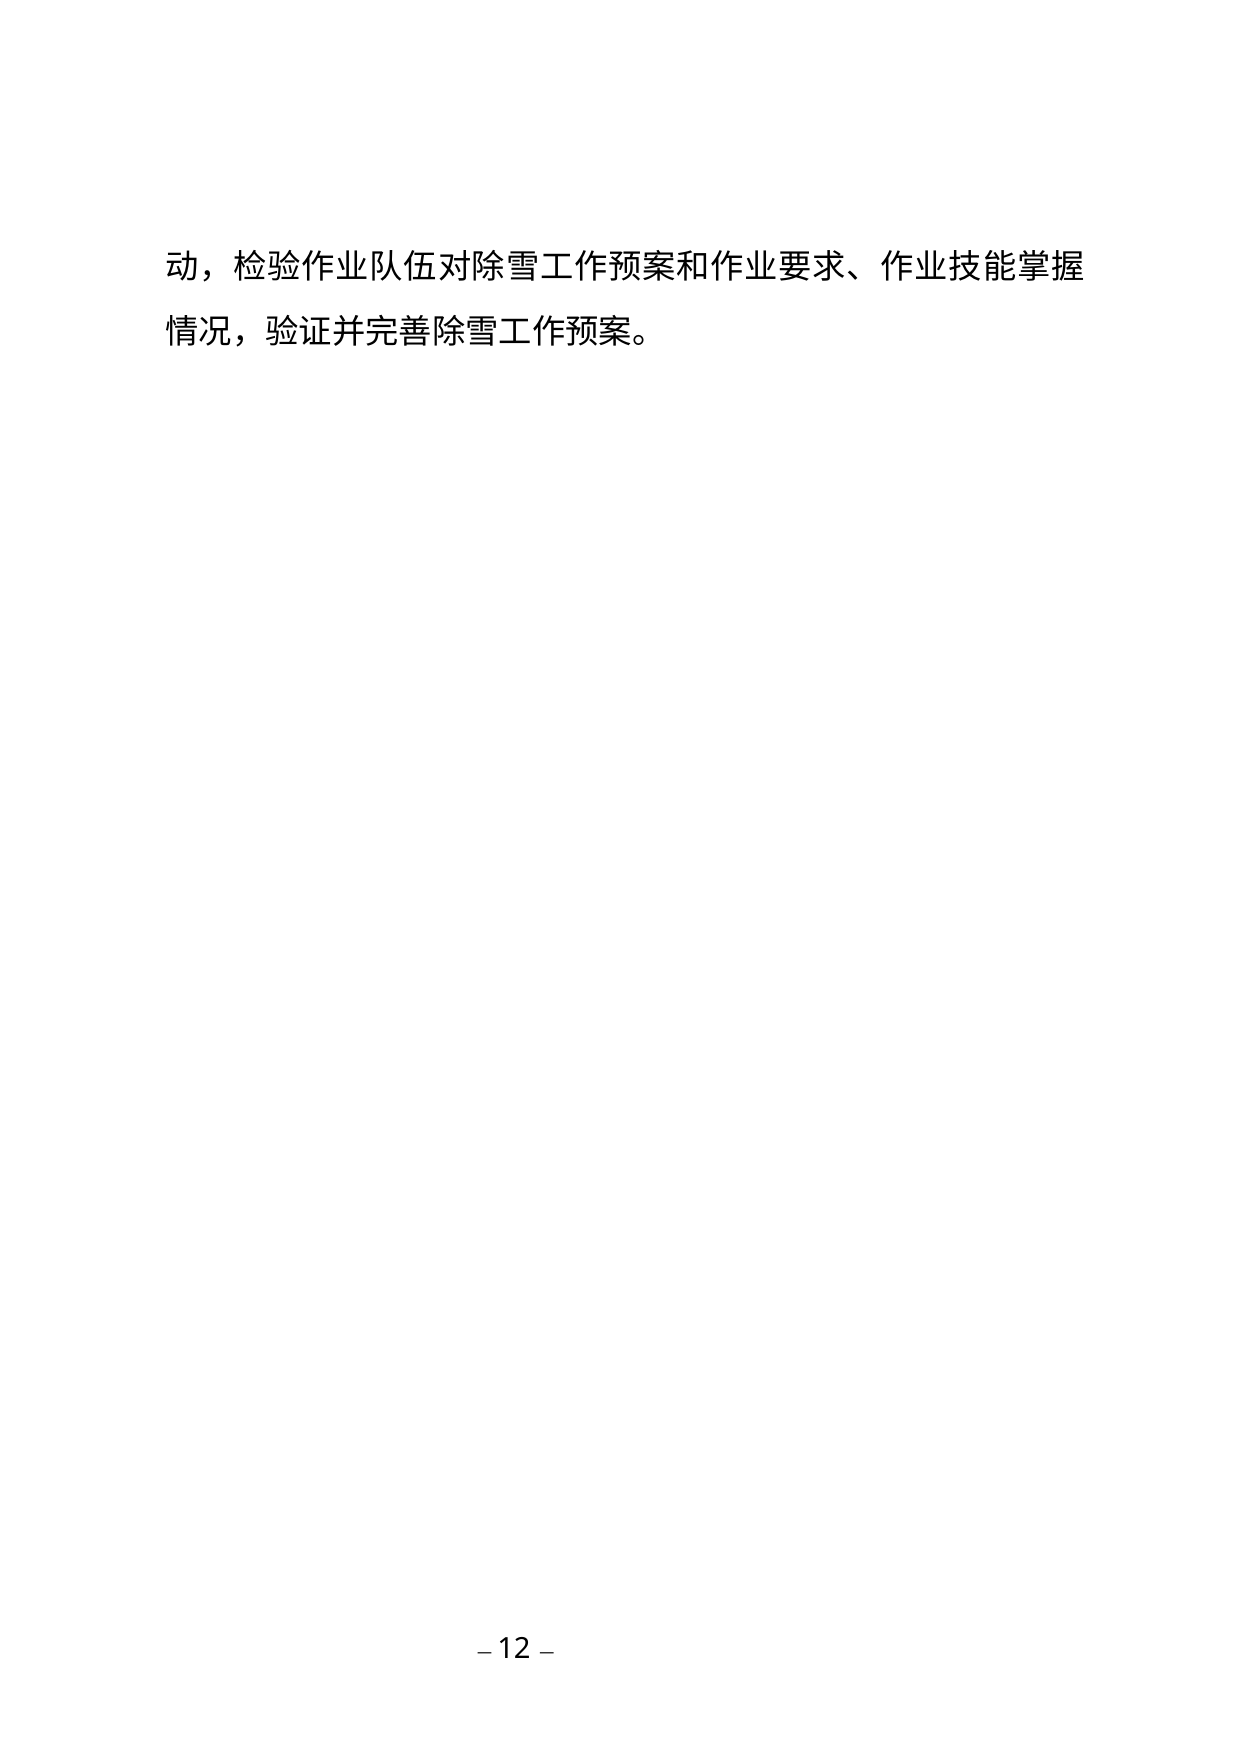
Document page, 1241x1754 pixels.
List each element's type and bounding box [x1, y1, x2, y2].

text [165, 231, 1087, 361]
